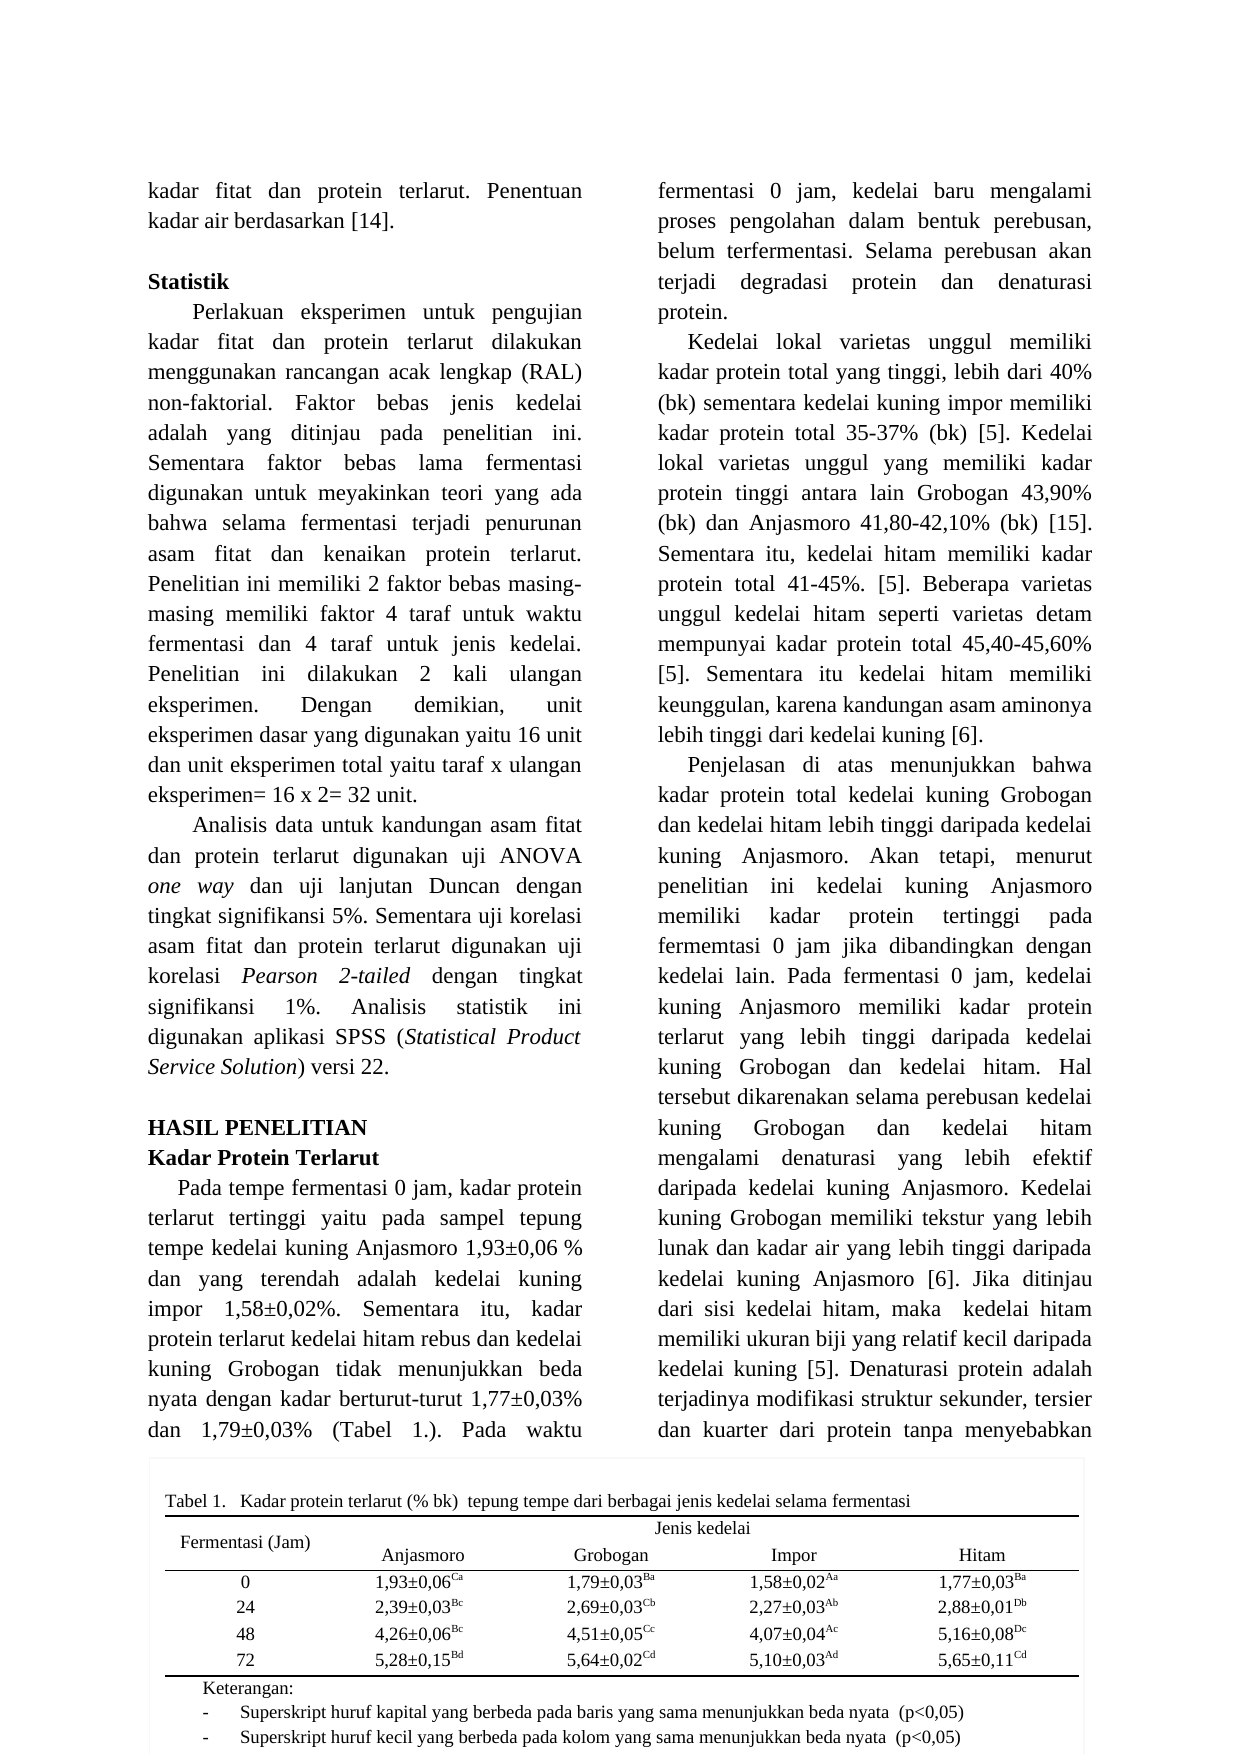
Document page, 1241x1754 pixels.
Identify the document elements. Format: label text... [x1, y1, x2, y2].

text HASIL PENELITIAN [148, 1114, 583, 1140]
text Kedelai lokal varietas unggul memiliki kadar protein total yang tinggi, lebih dari 40% (bk) sementara kedelai kuning impor memiliki kadar protein total 35-37% (bk) [5]. Kedelai lokal varietas unggul yang memiliki kadar protein tinggi antara lain Grobogan 43,90% (bk) dan Anjasmoro 41,80-42,10% (bk) [15]. Sementara itu, kedelai hitam memiliki kadar protein total 41-45%. [5]. Beberapa varietas unggul kedelai hitam seperti varietas detam mempunyai kadar protein total 45,40-45,60% [5]. Sementara itu kedelai hitam memiliki keunggulan, karena kandungan asam aminonya lebih tinggi dari kedelai kuning [6]. [658, 328, 1092, 747]
list Pada tempe fermentasi 0 jam, kadar protein terlarut tertinggi yaitu pada sampel tepung tempe kedelai kuning Anjasmoro 1,93±0,06 % dan yang terendah adalah kedelai kuning impor 1,58±0,02%. Sementara itu, kadar protein terlarut kedelai hitam rebus dan kedelai kuning Grobogan tidak menunjukkan beda nyata dengan kadar berturut-turut 1,77±0,03% dan 1,79±0,03% (Tabel 1.). Pada waktu fermentasi 0 jam, kedelai baru mengalami proses pengolahan dalam bentuk perebusan, belum terfermentasi. Selama perebusan akan terjadi degradasi protein dan denaturasi protein. [148, 1174, 583, 1442]
text Perlakuan eksperimen untuk pengujian kadar fitat dan protein terlarut dilakukan menggunakan rancangan acak lengkap (RAL) non-faktorial. Faktor bebas jenis kedelai adalah yang ditinjau pada penelitian ini. Sementara faktor bebas lama fermentasi digunakan untuk meyakinkan teori yang ada bahwa selama fermentasi terjadi penurunan asam fitat dan kenaikan protein terlarut. Penelitian ini memiliki 2 faktor bebas masing-masing memiliki faktor 4 taraf untuk waktu fermentasi dan 4 taraf untuk jenis kedelai. Penelitian ini dilakukan 2 kali ulangan eksperimen. Dengan demikian, unit eksperimen dasar yang digunakan yaitu 16 unit dan unit eksperimen total yaitu taraf x ulangan eksperimen= 16 x 2= 32 unit. [148, 298, 583, 808]
list Pada tempe fermentasi 0 jam, kadar protein terlarut tertinggi yaitu pada sampel tepung tempe kedelai kuning Anjasmoro 1,93±0,06 % dan yang terendah adalah kedelai kuning impor 1,58±0,02%. Sementara itu, kadar protein terlarut kedelai hitam rebus dan kedelai kuning Grobogan tidak menunjukkan beda nyata dengan kadar berturut-turut 1,77±0,03% dan 1,79±0,03% (Tabel 1.). Pada waktu fermentasi 0 jam, kedelai baru mengalami proses pengolahan dalam bentuk perebusan, belum terfermentasi. Selama perebusan akan terjadi degradasi protein dan denaturasi protein. [658, 177, 1092, 324]
text Analisis data untuk kandungan asam fitat dan protein terlarut digunakan uji ANOVA one way dan uji lanjutan Duncan dengan tingkat signifikansi 5%. Sementara uji korelasi asam fitat dan protein terlarut digunakan uji korelasi Pearson 2-tailed dengan tingkat signifikansi 1%. Analisis statistik ini digunakan aplikasi SPSS (Statistical Product Service Solution) versi 22. [148, 812, 583, 1079]
text Kadar Protein Terlarut [148, 1144, 583, 1170]
text Statistik [148, 268, 583, 294]
